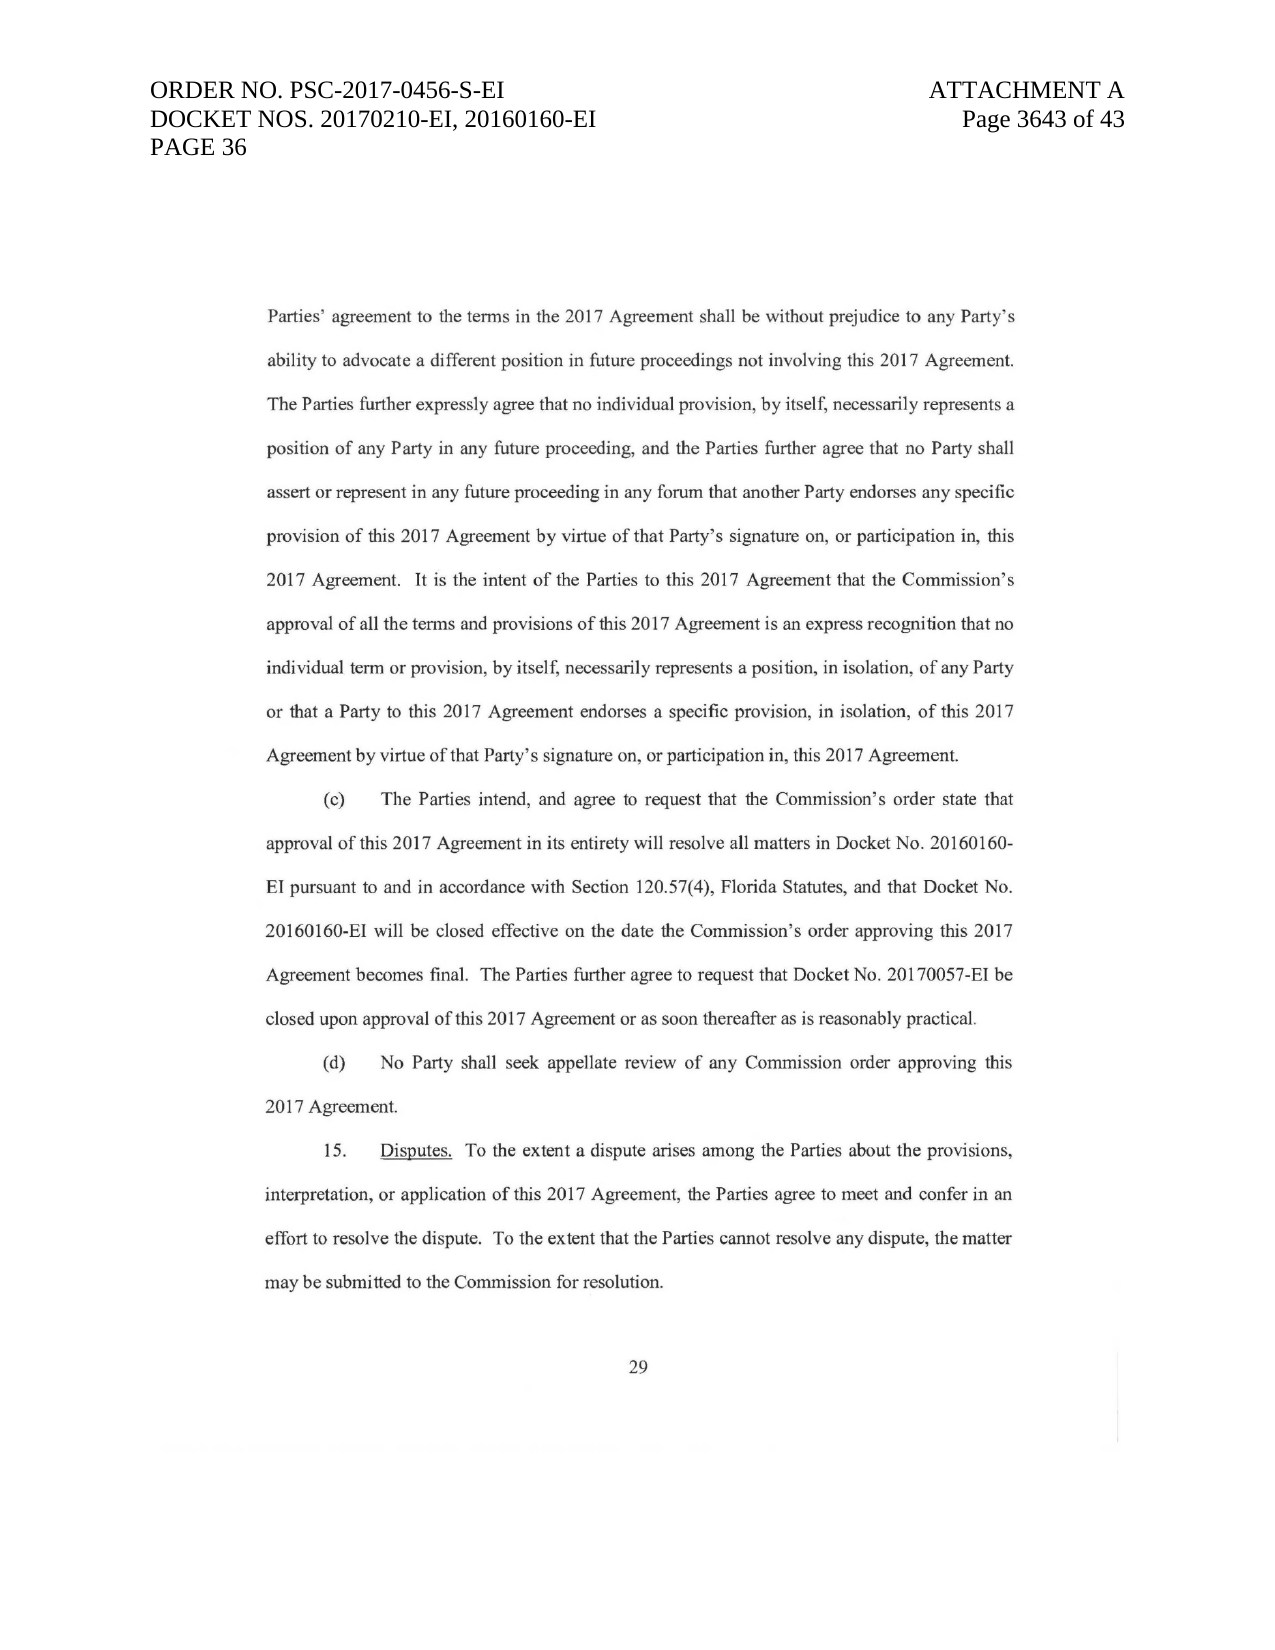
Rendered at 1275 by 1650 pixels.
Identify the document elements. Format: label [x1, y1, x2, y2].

picture [150, 190, 1125, 1452]
